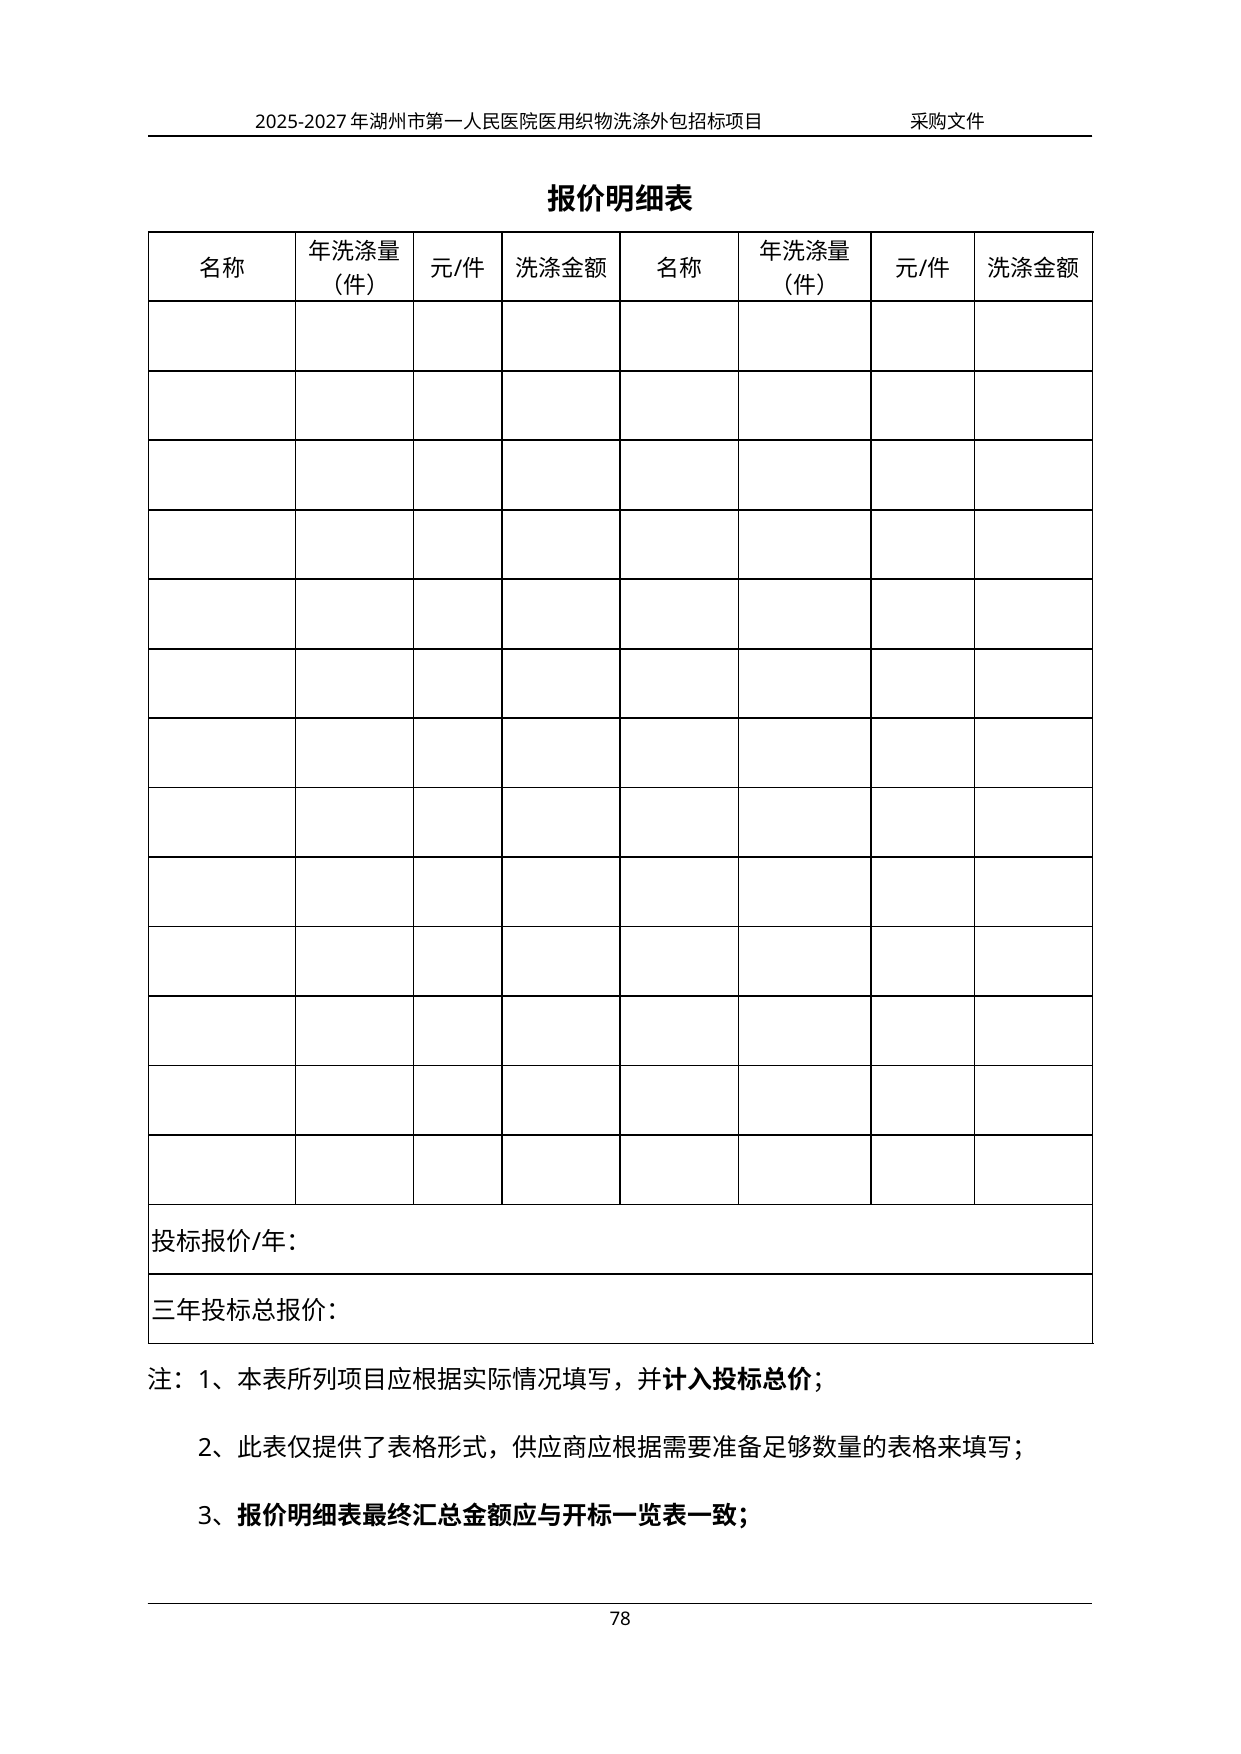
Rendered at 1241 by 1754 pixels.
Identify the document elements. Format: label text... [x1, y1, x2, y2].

table_cell [739, 788, 870, 856]
text 注：1、本表所列项目应根据实际情况填写，并计入投标总价； [148, 1344, 1092, 1412]
table_cell [872, 858, 974, 926]
table_cell [739, 858, 870, 926]
table_cell [414, 580, 501, 648]
table_header 元/件 [414, 233, 501, 300]
table_cell [149, 372, 295, 439]
table_cell [739, 927, 870, 995]
table_cell [414, 1136, 501, 1204]
table_cell [975, 927, 1092, 995]
table_cell [872, 372, 974, 439]
table_cell [872, 511, 974, 578]
table_cell [621, 580, 738, 648]
table_cell [414, 302, 501, 370]
table_cell [739, 650, 870, 717]
table_cell [975, 580, 1092, 648]
table_header 年洗涤量（件） [296, 233, 413, 300]
table_cell [621, 302, 738, 370]
table_header 名称 [621, 233, 738, 300]
table_cell [149, 441, 295, 509]
table_header 洗涤金额 [975, 233, 1092, 300]
table_cell [414, 719, 501, 787]
table_header 元/件 [872, 233, 974, 300]
table_cell [975, 511, 1092, 578]
table_cell [296, 719, 413, 787]
table_cell [739, 511, 870, 578]
table_cell [296, 302, 413, 370]
table_cell [872, 650, 974, 717]
text 2、此表仅提供了表格形式，供应商应根据需要准备足够数量的表格来填写； [148, 1412, 1092, 1480]
table_cell [621, 372, 738, 439]
table_cell [975, 997, 1092, 1065]
table_cell [872, 719, 974, 787]
table_cell [149, 650, 295, 717]
table_cell [503, 927, 619, 995]
table_cell [739, 372, 870, 439]
table_cell [503, 1066, 619, 1134]
table_cell [149, 788, 295, 856]
table_cell [503, 788, 619, 856]
table_cell [414, 650, 501, 717]
table_cell [149, 927, 295, 995]
table_cell [975, 1136, 1092, 1204]
table_cell [872, 1066, 974, 1134]
table_cell [975, 372, 1092, 439]
table_cell [296, 1066, 413, 1134]
table_cell [739, 580, 870, 648]
table_cell [621, 858, 738, 926]
table_cell [503, 650, 619, 717]
text 3、报价明细表最终汇总金额应与开标一览表一致； [148, 1480, 1092, 1532]
table_cell [975, 302, 1092, 370]
table_cell [975, 1066, 1092, 1134]
table_cell [872, 441, 974, 509]
table_cell [621, 441, 738, 509]
table_cell [296, 372, 413, 439]
table_cell [414, 858, 501, 926]
table_cell [149, 1066, 295, 1134]
table_cell [975, 858, 1092, 926]
table_cell [975, 719, 1092, 787]
table_cell [739, 1136, 870, 1204]
table_cell [296, 511, 413, 578]
table_cell [414, 372, 501, 439]
table_cell [621, 788, 738, 856]
table_cell [503, 511, 619, 578]
table_cell [621, 511, 738, 578]
table_cell [296, 580, 413, 648]
table_cell [975, 650, 1092, 717]
table_cell [296, 1136, 413, 1204]
table_cell [503, 372, 619, 439]
table_cell [414, 441, 501, 509]
table_cell [739, 441, 870, 509]
table_cell [872, 997, 974, 1065]
table_cell [872, 580, 974, 648]
table_cell [621, 997, 738, 1065]
table_cell [296, 650, 413, 717]
table_cell [296, 858, 413, 926]
table_cell [296, 788, 413, 856]
table_cell [149, 302, 295, 370]
table_cell [621, 1066, 738, 1134]
table_cell [872, 788, 974, 856]
table_cell [414, 1066, 501, 1134]
table_cell [739, 302, 870, 370]
table_cell [503, 302, 619, 370]
table_cell [872, 927, 974, 995]
table_cell [149, 511, 295, 578]
table_cell [149, 580, 295, 648]
table_cell [296, 441, 413, 509]
table_cell [296, 927, 413, 995]
table_cell [872, 1136, 974, 1204]
table_cell [414, 997, 501, 1065]
table_cell [149, 858, 295, 926]
table_cell [621, 650, 738, 717]
table_cell 投标报价/年： [149, 1205, 1092, 1273]
table_cell [739, 997, 870, 1065]
table_cell [503, 1136, 619, 1204]
table_cell [503, 580, 619, 648]
table_cell [872, 302, 974, 370]
table_cell [414, 511, 501, 578]
table_cell 三年投标总报价： [149, 1275, 1092, 1343]
table_cell [149, 1136, 295, 1204]
table_cell [149, 997, 295, 1065]
table_cell [414, 788, 501, 856]
table_header 年洗涤量（件） [739, 233, 870, 300]
table_cell [414, 927, 501, 995]
table_cell [149, 719, 295, 787]
table_cell [621, 1136, 738, 1204]
table_cell [975, 788, 1092, 856]
table_cell [503, 719, 619, 787]
table_cell [503, 997, 619, 1065]
table_header 名称 [149, 233, 295, 300]
table_cell [975, 441, 1092, 509]
table_cell [296, 997, 413, 1065]
table_cell [621, 719, 738, 787]
table_cell [621, 927, 738, 995]
table_cell [503, 441, 619, 509]
table_cell [739, 1066, 870, 1134]
text 报价明细表 [148, 163, 1092, 231]
table_cell [739, 719, 870, 787]
table_cell [503, 858, 619, 926]
table_header 洗涤金额 [503, 233, 619, 300]
